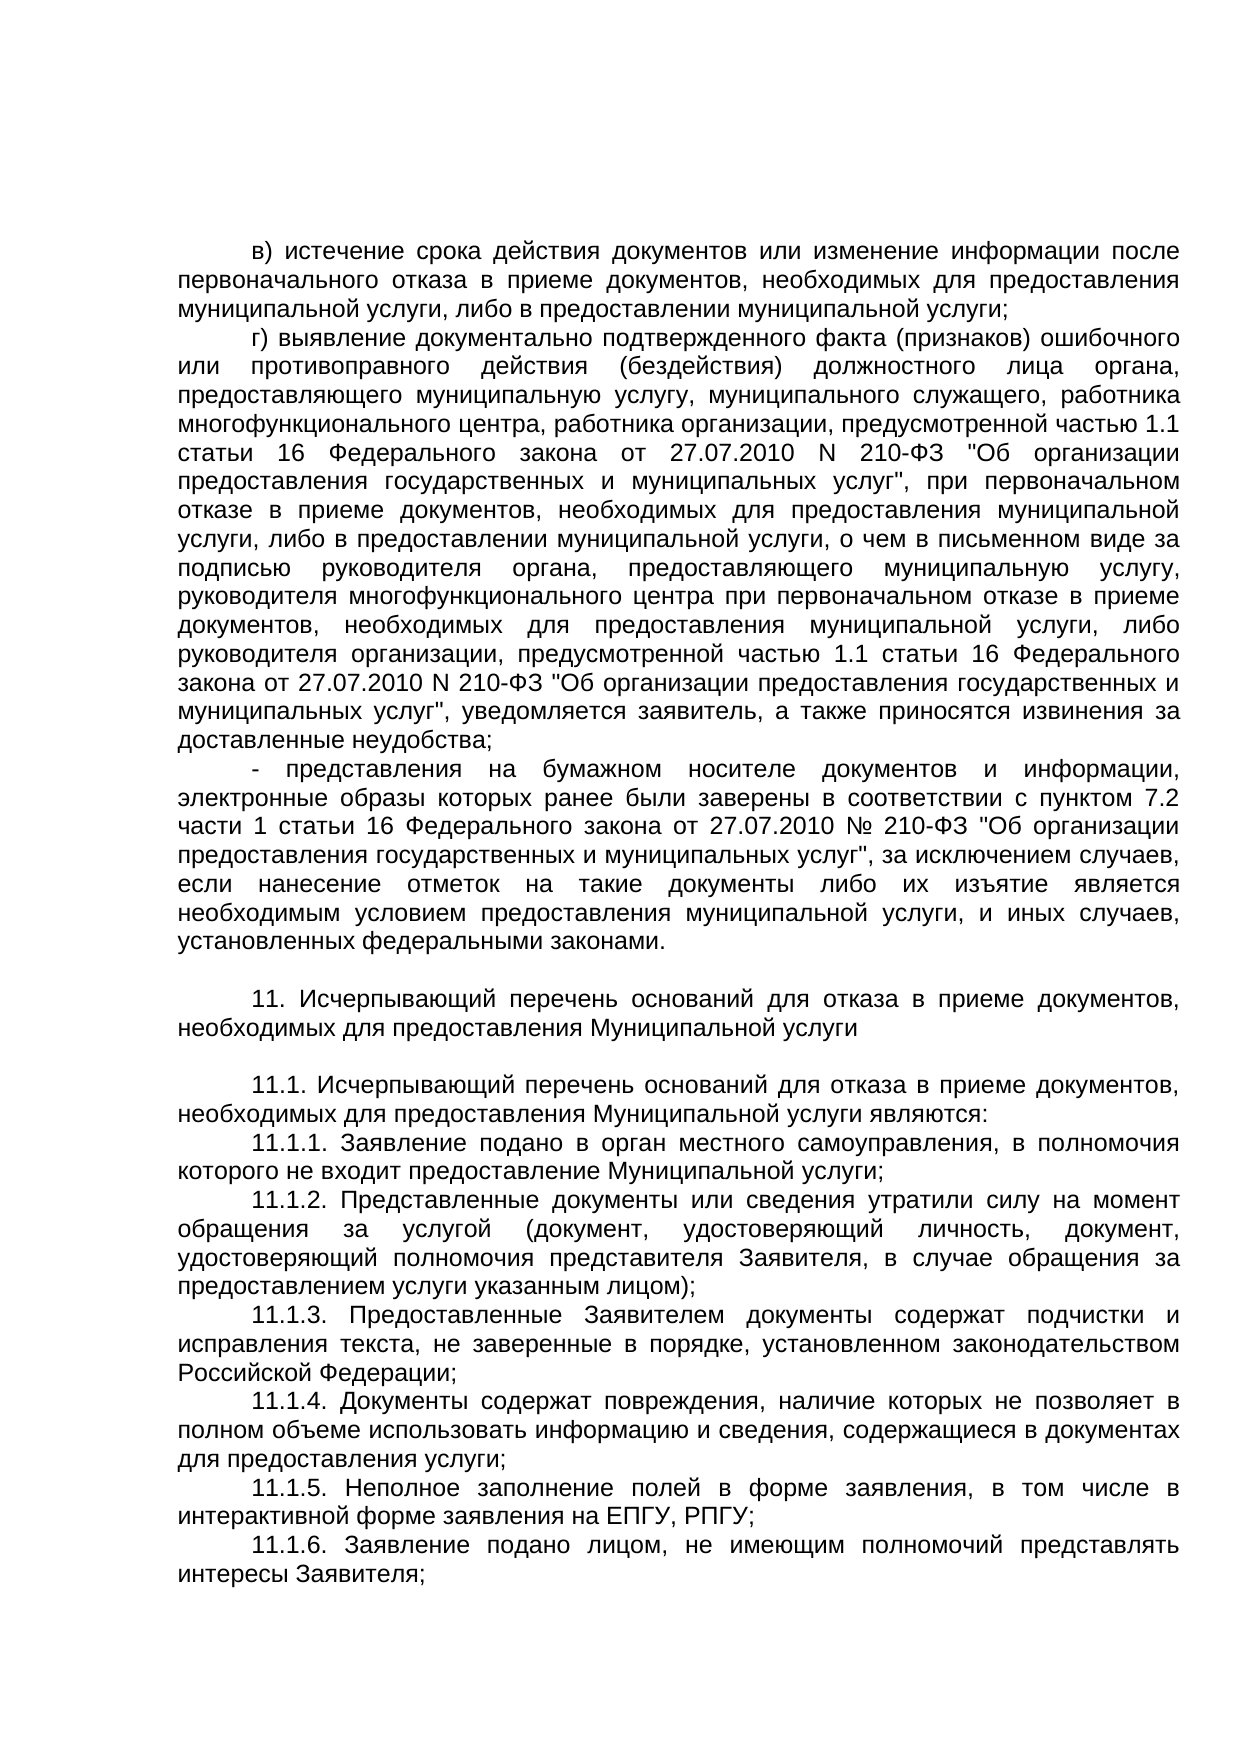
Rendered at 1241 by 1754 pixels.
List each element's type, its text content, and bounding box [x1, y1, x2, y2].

text 11.1.5. Неполное заполнение полей в форме заявления, в том числе в интерактивной форме заявления на ЕПГУ, РПГУ; [177, 1472, 1181, 1530]
text в) истечение срока действия документов или изменение информации после первоначального отказа в приеме документов, необходимых для предоставления муниципальной услуги, либо в предоставлении муниципальной услуги; [177, 236, 1181, 322]
text 11.1.2. Представленные документы или сведения утратили силу на момент обращения за услугой (документ, удостоверяющий личность, документ, удостоверяющий полномочия представителя Заявителя, в случае обращения за предоставлением услуги указанным лицом); [177, 1185, 1181, 1300]
text 11. Исчерпывающий перечень оснований для отказа в приеме документов, необходимых для предоставления Муниципальной услуги [177, 984, 1181, 1041]
text 11.1.3. Предоставленные Заявителем документы содержат подчистки и исправления текста, не заверенные в порядке, установленном законодательством Российской Федерации; [177, 1300, 1181, 1386]
text 11.1. Исчерпывающий перечень оснований для отказа в приеме документов, необходимых для предоставления Муниципальной услуги являются: [177, 1070, 1181, 1127]
text - представления на бумажном носителе документов и информации, электронные образы которых ранее были заверены в соответствии с пунктом 7.2 части 1 статьи 16 Федерального закона от 27.07.2010 № 210-ФЗ "Об организации предоставления государственных и муниципальных услуг", за исключением случаев, если нанесение отметок на такие документы либо их изъятие является необходимым условием предоставления муниципальной услуги, и иных случаев, установленных федеральными законами. [177, 754, 1181, 955]
text 11.1.1. Заявление подано в орган местного самоуправления, в полномочия которого не входит предоставление Муниципальной услуги; [177, 1127, 1181, 1185]
text 11.1.6. Заявление подано лицом, не имеющим полномочий представлять интересы Заявителя; [177, 1530, 1181, 1587]
text г) выявление документально подтвержденного факта (признаков) ошибочного или противоправного действия (бездействия) должностного лица органа, предоставляющего муниципальную услугу, муниципального служащего, работника многофункционального центра, работника организации, предусмотренной частью 1.1 статьи 16 Федерального закона от 27.07.2010 N 210-ФЗ "Об организации предоставления государственных и муниципальных услуг", при первоначальном отказе в приеме документов, необходимых для предоставления муниципальной услуги, либо в предоставлении муниципальной услуги, о чем в письменном виде за подписью руководителя органа, предоставляющего муниципальную услугу, руководителя многофункционального центра при первоначальном отказе в приеме документов, необходимых для предоставления муниципальной услуги, либо руководителя организации, предусмотренной частью 1.1 статьи 16 Федерального закона от 27.07.2010 N 210-ФЗ "Об организации предоставления государственных и муниципальных услуг", уведомляется заявитель, а также приносятся извинения за доставленные неудобства; [177, 322, 1181, 754]
text 11.1.4. Документы содержат повреждения, наличие которых не позволяет в полном объеме использовать информацию и сведения, содержащиеся в документах для предоставления услуги; [177, 1386, 1181, 1472]
